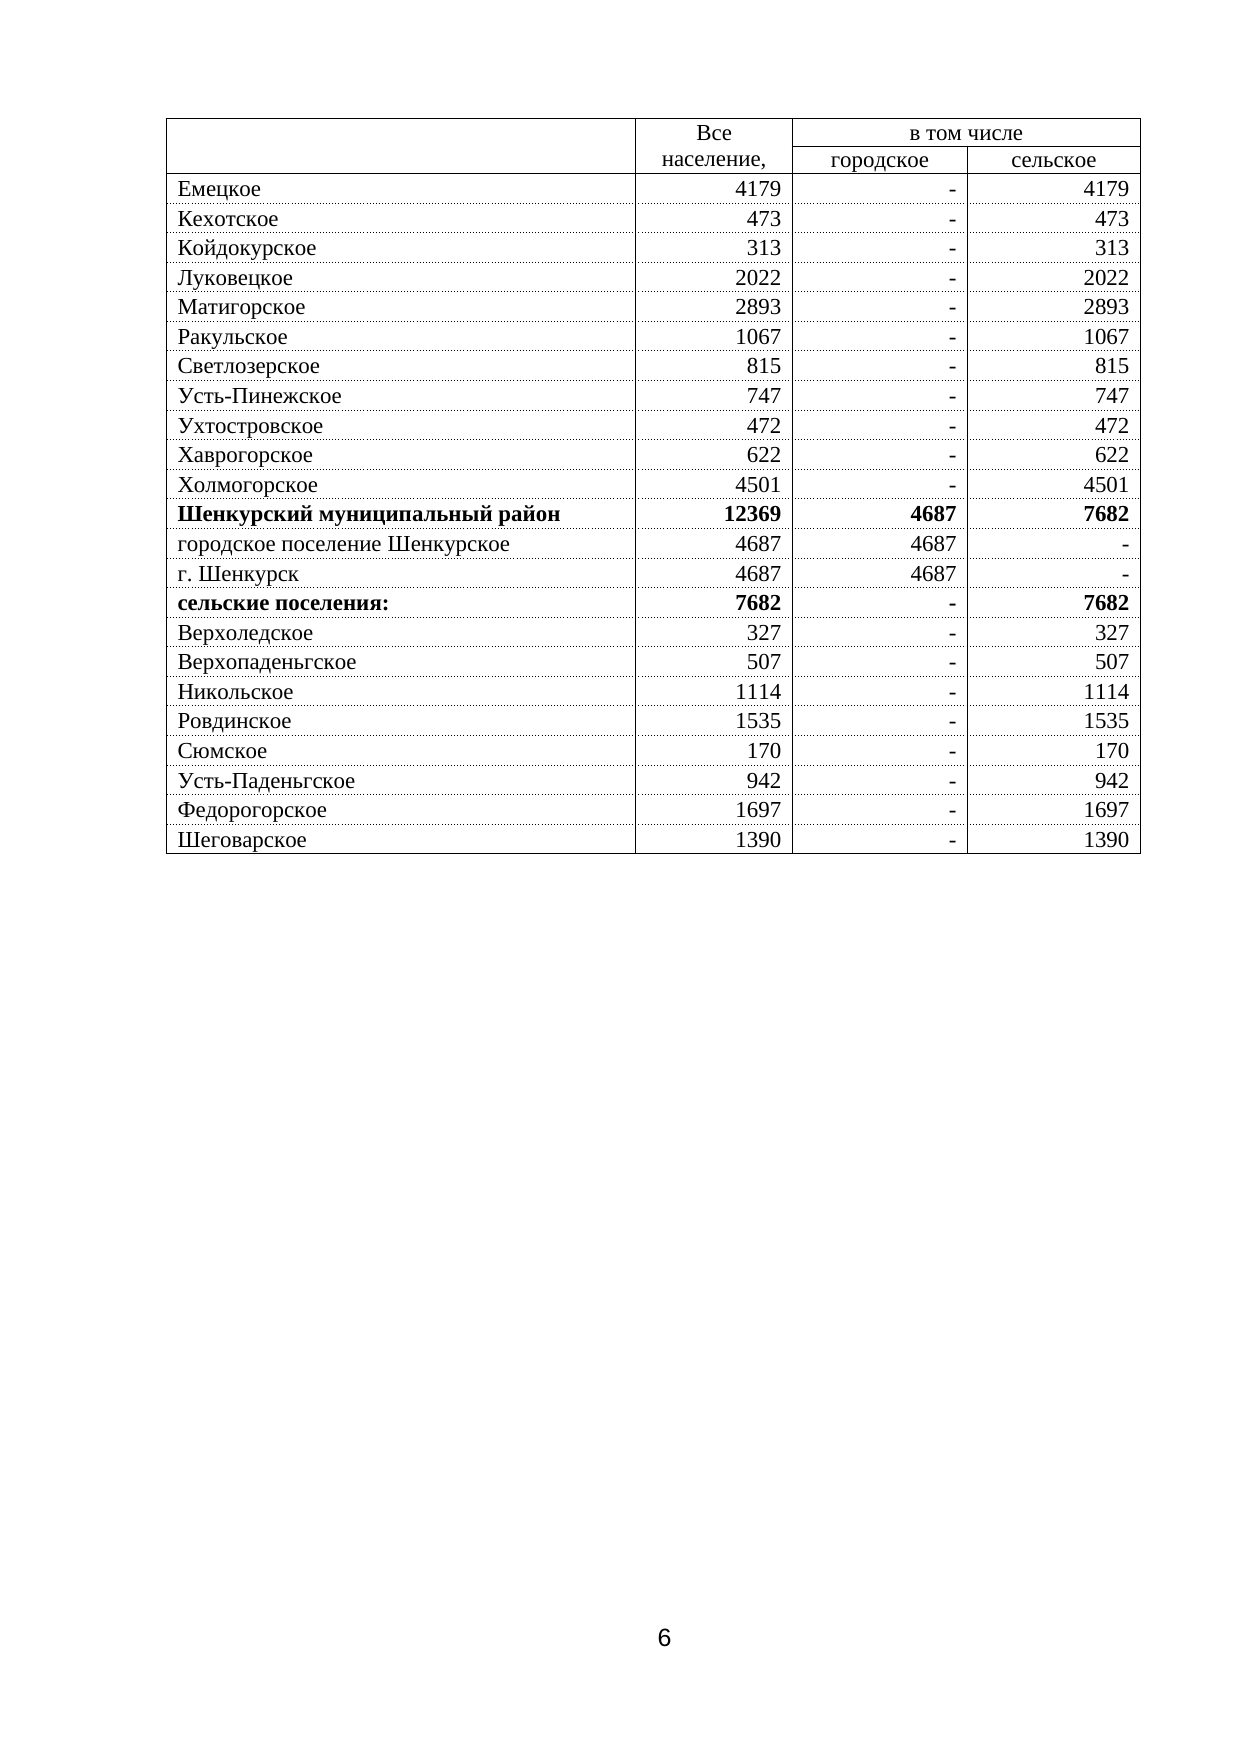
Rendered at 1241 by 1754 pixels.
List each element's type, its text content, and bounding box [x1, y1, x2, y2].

table_cell 622 [968, 439, 1140, 469]
table_cell - [793, 380, 967, 409]
table_cell - [793, 794, 967, 824]
table_cell 4687 [793, 498, 967, 528]
table_cell 313 [636, 232, 792, 262]
table_cell 473 [636, 203, 792, 232]
table_cell Хаврогорское [167, 439, 635, 469]
table_cell 327 [968, 617, 1140, 646]
table_cell Федорогорское [167, 794, 635, 824]
table_cell сельское [968, 147, 1140, 173]
table_cell 7682 [636, 587, 792, 617]
table_cell - [793, 705, 967, 735]
table_cell Верхопаденьгское [167, 646, 635, 676]
table_cell 327 [636, 617, 792, 646]
table_cell - [793, 262, 967, 291]
table_cell Сюмское [167, 735, 635, 764]
table_cell - [793, 439, 967, 469]
table_cell 507 [636, 646, 792, 676]
table_cell 1067 [968, 321, 1140, 350]
table_cell городское поселение Шенкурское [167, 528, 635, 557]
table_cell 472 [968, 410, 1140, 439]
table_cell 2893 [968, 291, 1140, 321]
table_cell Койдокурское [167, 232, 635, 262]
table_cell г. Шенкурск [167, 558, 635, 587]
table_cell сельские поселения: [167, 587, 635, 617]
table_cell 1067 [636, 321, 792, 350]
table_cell 507 [968, 646, 1140, 676]
table_cell - [793, 587, 967, 617]
table_cell - [793, 174, 967, 202]
table_cell 472 [636, 410, 792, 439]
table_cell Шеговарское [167, 824, 635, 853]
table_cell Ровдинское [167, 705, 635, 735]
table_cell 1390 [968, 824, 1140, 853]
table_cell 1535 [968, 705, 1140, 735]
table_cell 4501 [968, 469, 1140, 498]
table_cell - [968, 558, 1140, 587]
table_header в том числе [793, 119, 1140, 146]
table_cell 473 [968, 203, 1140, 232]
table_cell - [793, 469, 967, 498]
table_cell 1697 [968, 794, 1140, 824]
table_cell - [793, 350, 967, 380]
table_cell - [793, 291, 967, 321]
table_cell 4687 [636, 558, 792, 587]
table_cell 4179 [636, 174, 792, 202]
table_cell 942 [968, 765, 1140, 794]
table_cell 622 [636, 439, 792, 469]
table_cell Ракульское [167, 321, 635, 350]
table_cell - [793, 410, 967, 439]
table_cell - [968, 528, 1140, 557]
table_cell 2022 [968, 262, 1140, 291]
table_cell Луковецкое [167, 262, 635, 291]
table_cell 815 [968, 350, 1140, 380]
table_cell - [793, 321, 967, 350]
table_cell - [793, 676, 967, 705]
table_cell 815 [636, 350, 792, 380]
table_cell Никольское [167, 676, 635, 705]
table_cell 4687 [793, 528, 967, 557]
table_cell 747 [636, 380, 792, 409]
table_cell Кехотское [167, 203, 635, 232]
table_cell Усть-Паденьгское [167, 765, 635, 794]
table_cell 2893 [636, 291, 792, 321]
table_cell 1390 [636, 824, 792, 853]
table_cell 4687 [793, 558, 967, 587]
table_cell Светлозерское [167, 350, 635, 380]
table_cell - [793, 765, 967, 794]
table_cell 170 [968, 735, 1140, 764]
table_cell 1535 [636, 705, 792, 735]
table_cell 942 [636, 765, 792, 794]
table_cell - [793, 735, 967, 764]
table_cell - [793, 646, 967, 676]
table_cell 4687 [636, 528, 792, 557]
table_cell Верхоледское [167, 617, 635, 646]
table_cell 1697 [636, 794, 792, 824]
table_cell - [793, 617, 967, 646]
table_cell 4501 [636, 469, 792, 498]
table_cell 7682 [968, 498, 1140, 528]
table_cell - [793, 232, 967, 262]
table_header [167, 119, 635, 173]
table_cell 2022 [636, 262, 792, 291]
table_header Все население, человек [636, 119, 792, 173]
table_cell Емецкое [167, 174, 635, 202]
table_cell 170 [636, 735, 792, 764]
table_cell Холмогорское [167, 469, 635, 498]
table_cell 1114 [636, 676, 792, 705]
table_cell Ухтостровское [167, 410, 635, 439]
table_cell 7682 [968, 587, 1140, 617]
table_cell 747 [968, 380, 1140, 409]
table_cell Усть-Пинежское [167, 380, 635, 409]
table_cell - [793, 824, 967, 853]
table_cell 12369 [636, 498, 792, 528]
table_cell 313 [968, 232, 1140, 262]
table_cell Матигорское [167, 291, 635, 321]
table_cell городское [793, 147, 967, 173]
table_cell - [793, 203, 967, 232]
table_cell 4179 [968, 174, 1140, 202]
table_cell 1114 [968, 676, 1140, 705]
table_cell Шенкурский муниципальный район [167, 498, 635, 528]
